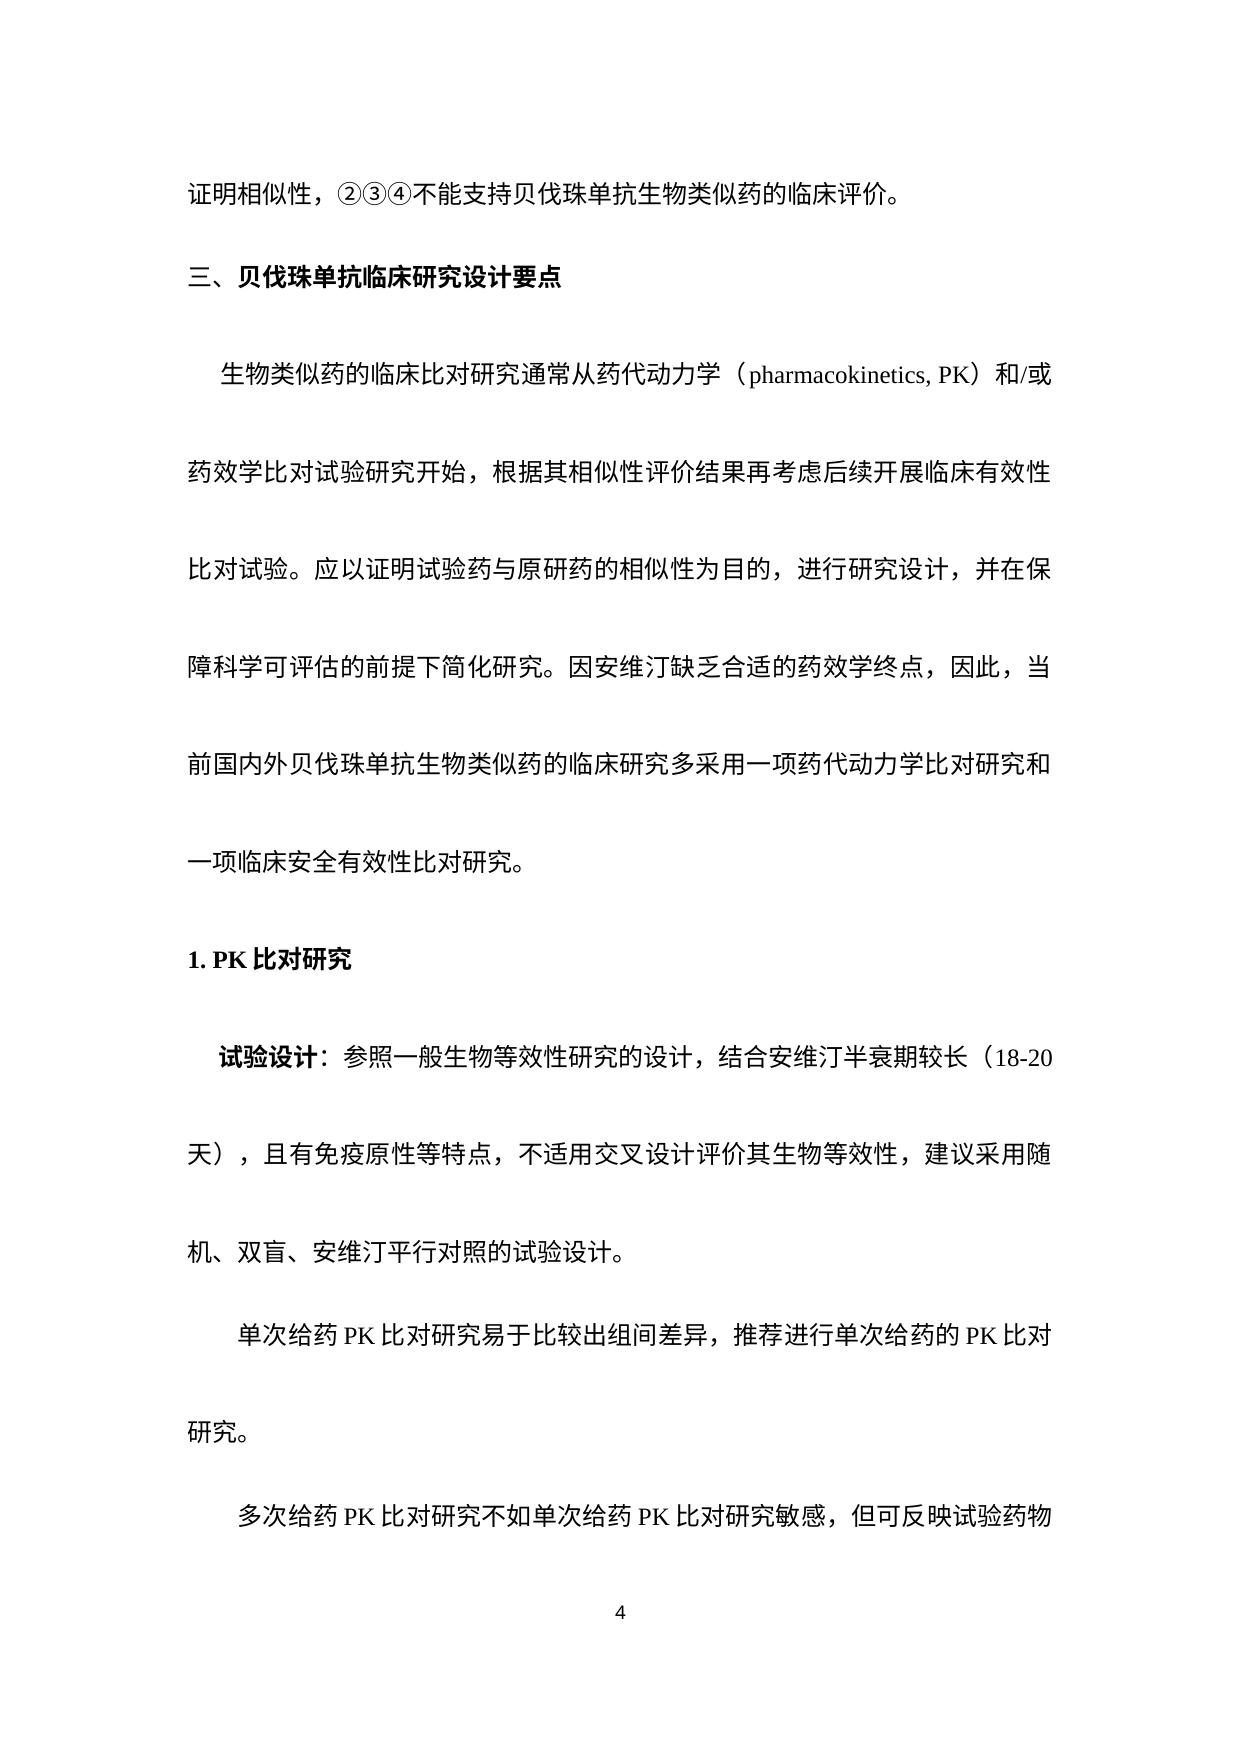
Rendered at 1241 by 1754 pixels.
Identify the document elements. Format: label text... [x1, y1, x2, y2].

text 单次给药PK比对研究易于比较出组间差异，推荐进行单次给药的PK比对研究。 [187, 1301, 1053, 1463]
text 三、贝伐珠单抗临床研究设计要点 生物类似药的临床比对研究通常从药代动力学（pharmacokinetics, PK）和/或药效学比对试验研究开始，根据其相似性评价结果再考虑后续开展临床有效性比对试验。应以证明试验药与原研药的相似性为目的，进行研究设计，并在保障科学可评估的前提下简化研究。因安维汀缺乏合适的药效学终点，因此，当前国内外贝伐珠单抗生物类似药的临床研究多采用一项药代动力学比对研究和一项临床安全有效性比对研究。 1. PK比对研究 试验设计：参照一般生物等效性研究的设计，结合安维汀半衰期较长（18-20天），且有免疫原性等特点，不适用交叉设计评价其生物等效性，建议采用随机、双盲、安维汀平行对照的试验设计。 [187, 243, 1053, 1283]
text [187, 1482, 1053, 1547]
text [187, 160, 1053, 225]
